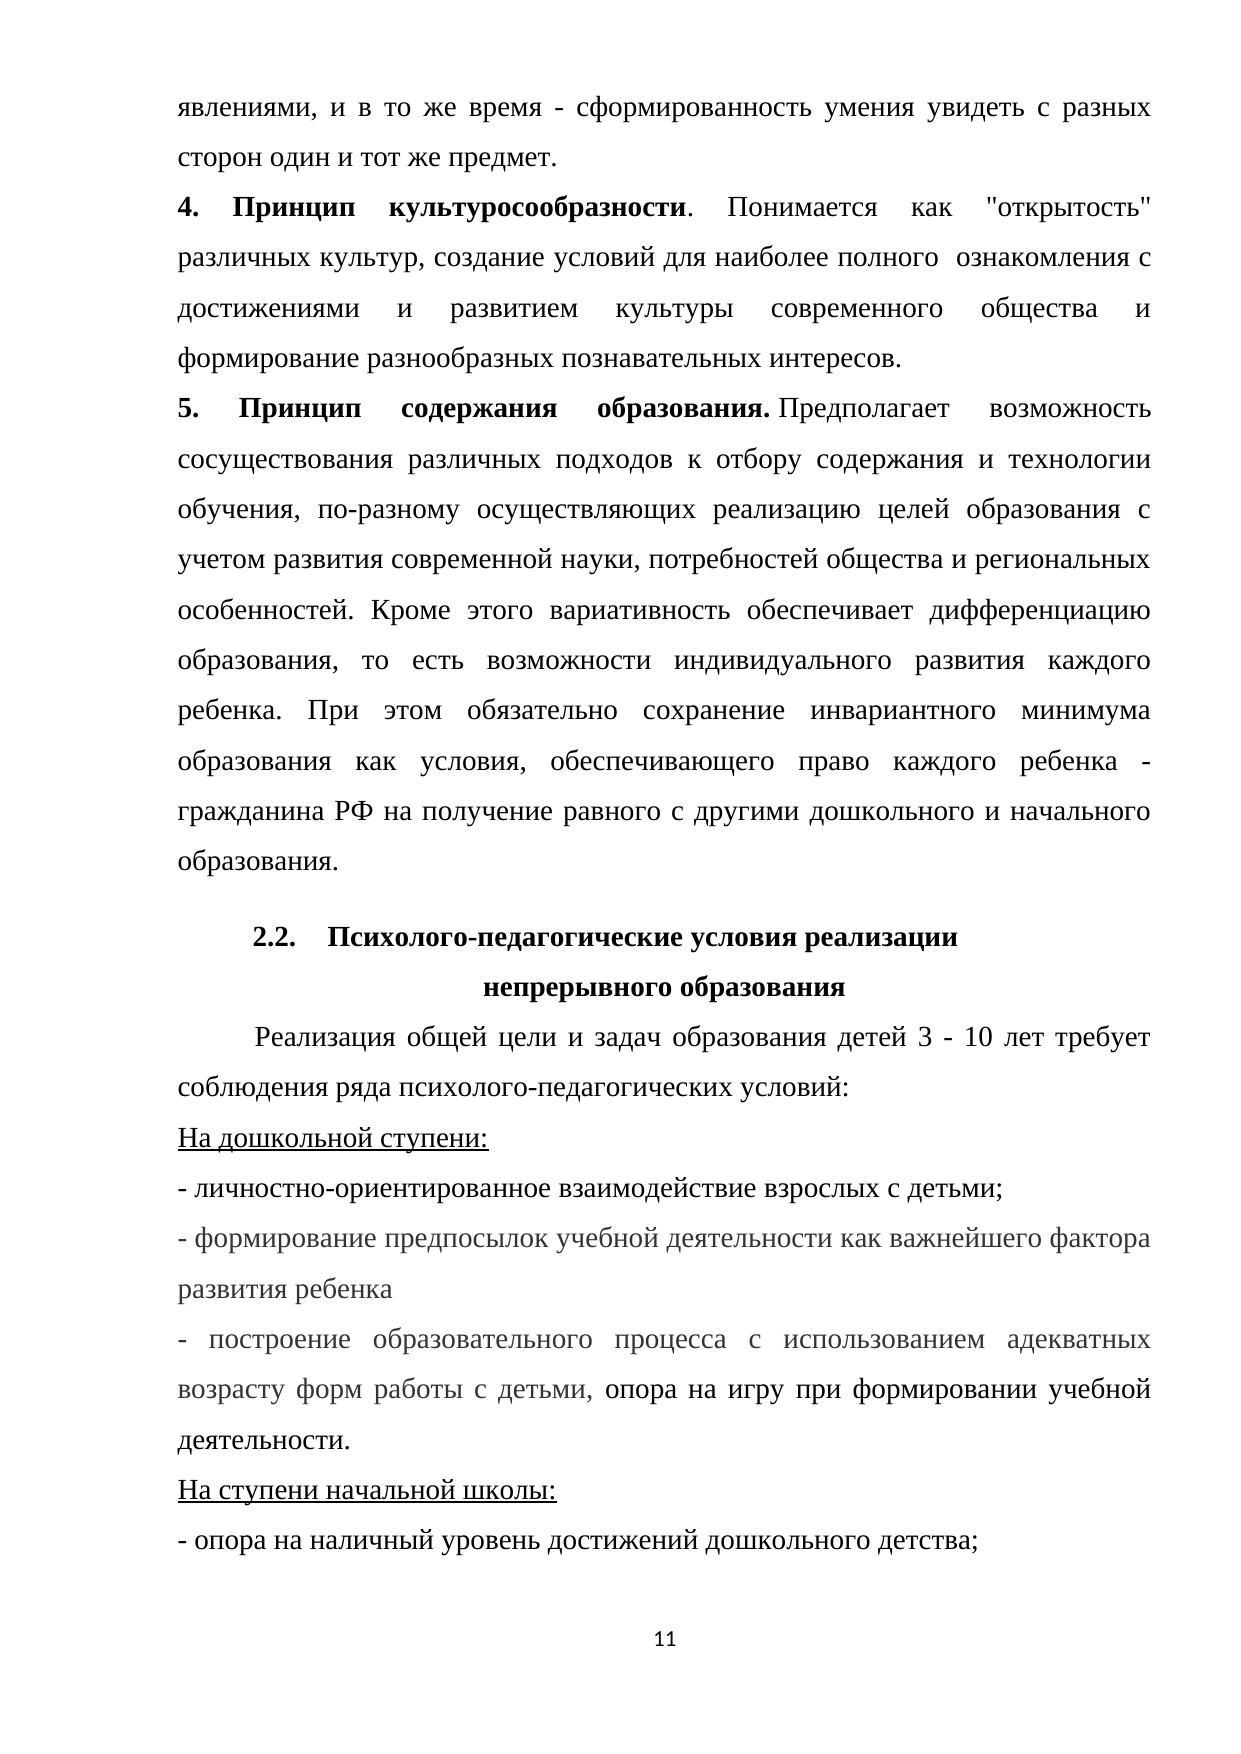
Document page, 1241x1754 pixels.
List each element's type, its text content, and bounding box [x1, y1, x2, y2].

text непрерывного образования [177, 969, 1152, 1002]
text - личностно-ориентированное взаимодействие взрослых с детьми; [177, 1170, 1152, 1204]
text - построение образовательного процесса с использованием адекватных возрасту форм работы с детьми, опора на игру при формировании учебной деятельности. [177, 1321, 1152, 1455]
text 4. Принцип культуросообразности. Понимается как "открытость" различных культур, создание условий для наиболее полного ознакомления с достижениями и развитием культуры современного общества и формирование разнообразных познавательных интересов. [177, 189, 1152, 374]
text На дошкольной ступени: [177, 1120, 1152, 1153]
list Психолого-педагогические условия реализации [252, 919, 1152, 952]
text На ступени начальной школы: [177, 1472, 1152, 1506]
text - опора на наличный уровень достижений дошкольного детства; [177, 1522, 1152, 1556]
text - формирование предпосылок учебной деятельности как важнейшего фактора развития ребенка [177, 1221, 1152, 1304]
text Реализация общей цели и задач образования детей 3 - 10 лет требует соблюдения ряда психолого-педагогических условий: [177, 1019, 1152, 1103]
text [177, 89, 1152, 172]
text 5. Принцип содержания образования. Предполагает возможность сосуществования различных подходов к отбору содержания и технологии обучения, по-разному осуществляющих реализацию целей образования с учетом развития современной науки, потребностей общества и региональных особенностей. Кроме этого вариативность обеспечивает дифференциацию образования, то есть возможности индивидуального развития каждого ребенка. При этом обязательно сохранение инвариантного минимума образования как условия, обеспечивающего право каждого ребенка - гражданина РФ на получение равного с другими дошкольного и начального образования. [177, 391, 1152, 877]
